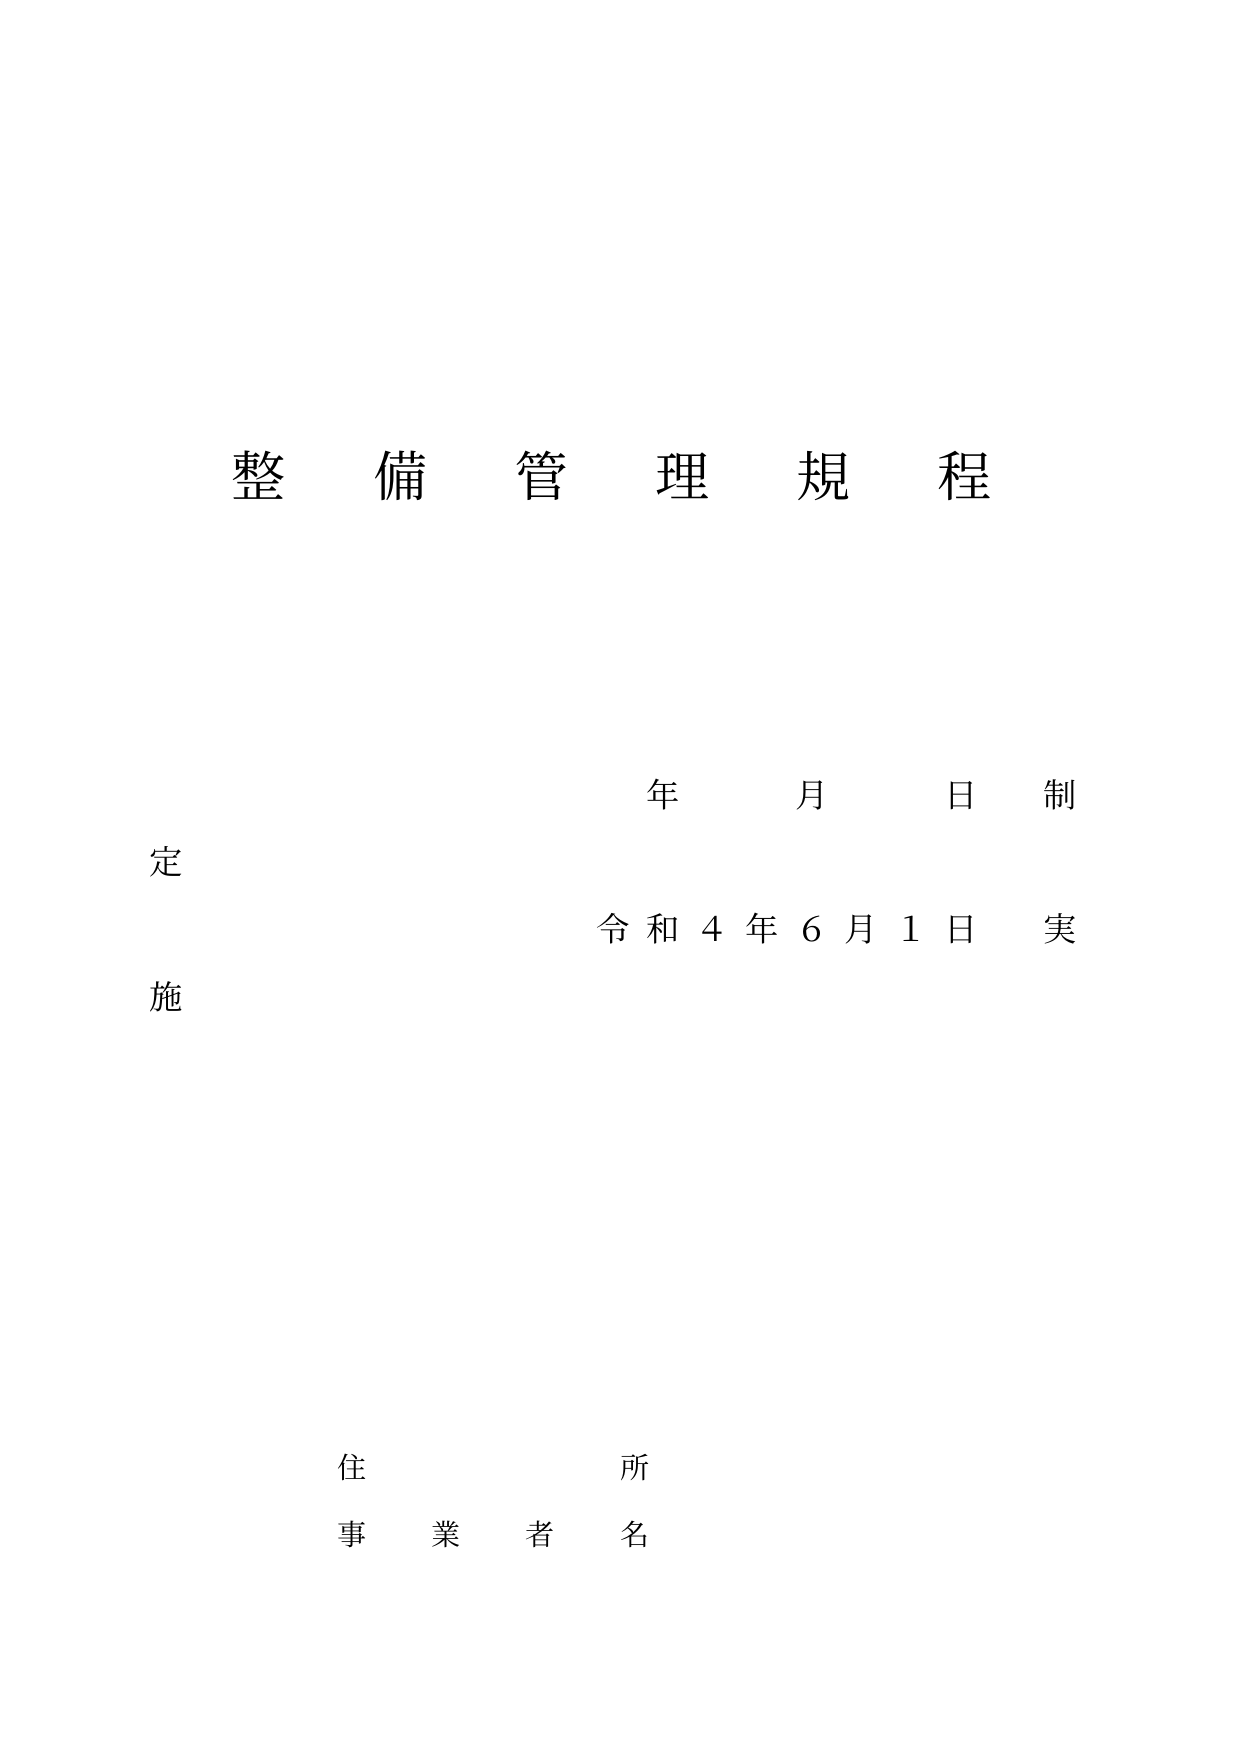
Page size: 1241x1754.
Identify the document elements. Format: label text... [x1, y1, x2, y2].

text 住 所 [149, 1432, 1091, 1499]
text 事 業 者 名 [149, 1499, 1091, 1567]
text 令和４年６月１日 実 施 [149, 894, 1091, 1028]
text 整 備 管 理 規 程 [149, 423, 1091, 524]
text 年 月 日 制 定 [149, 759, 1091, 894]
